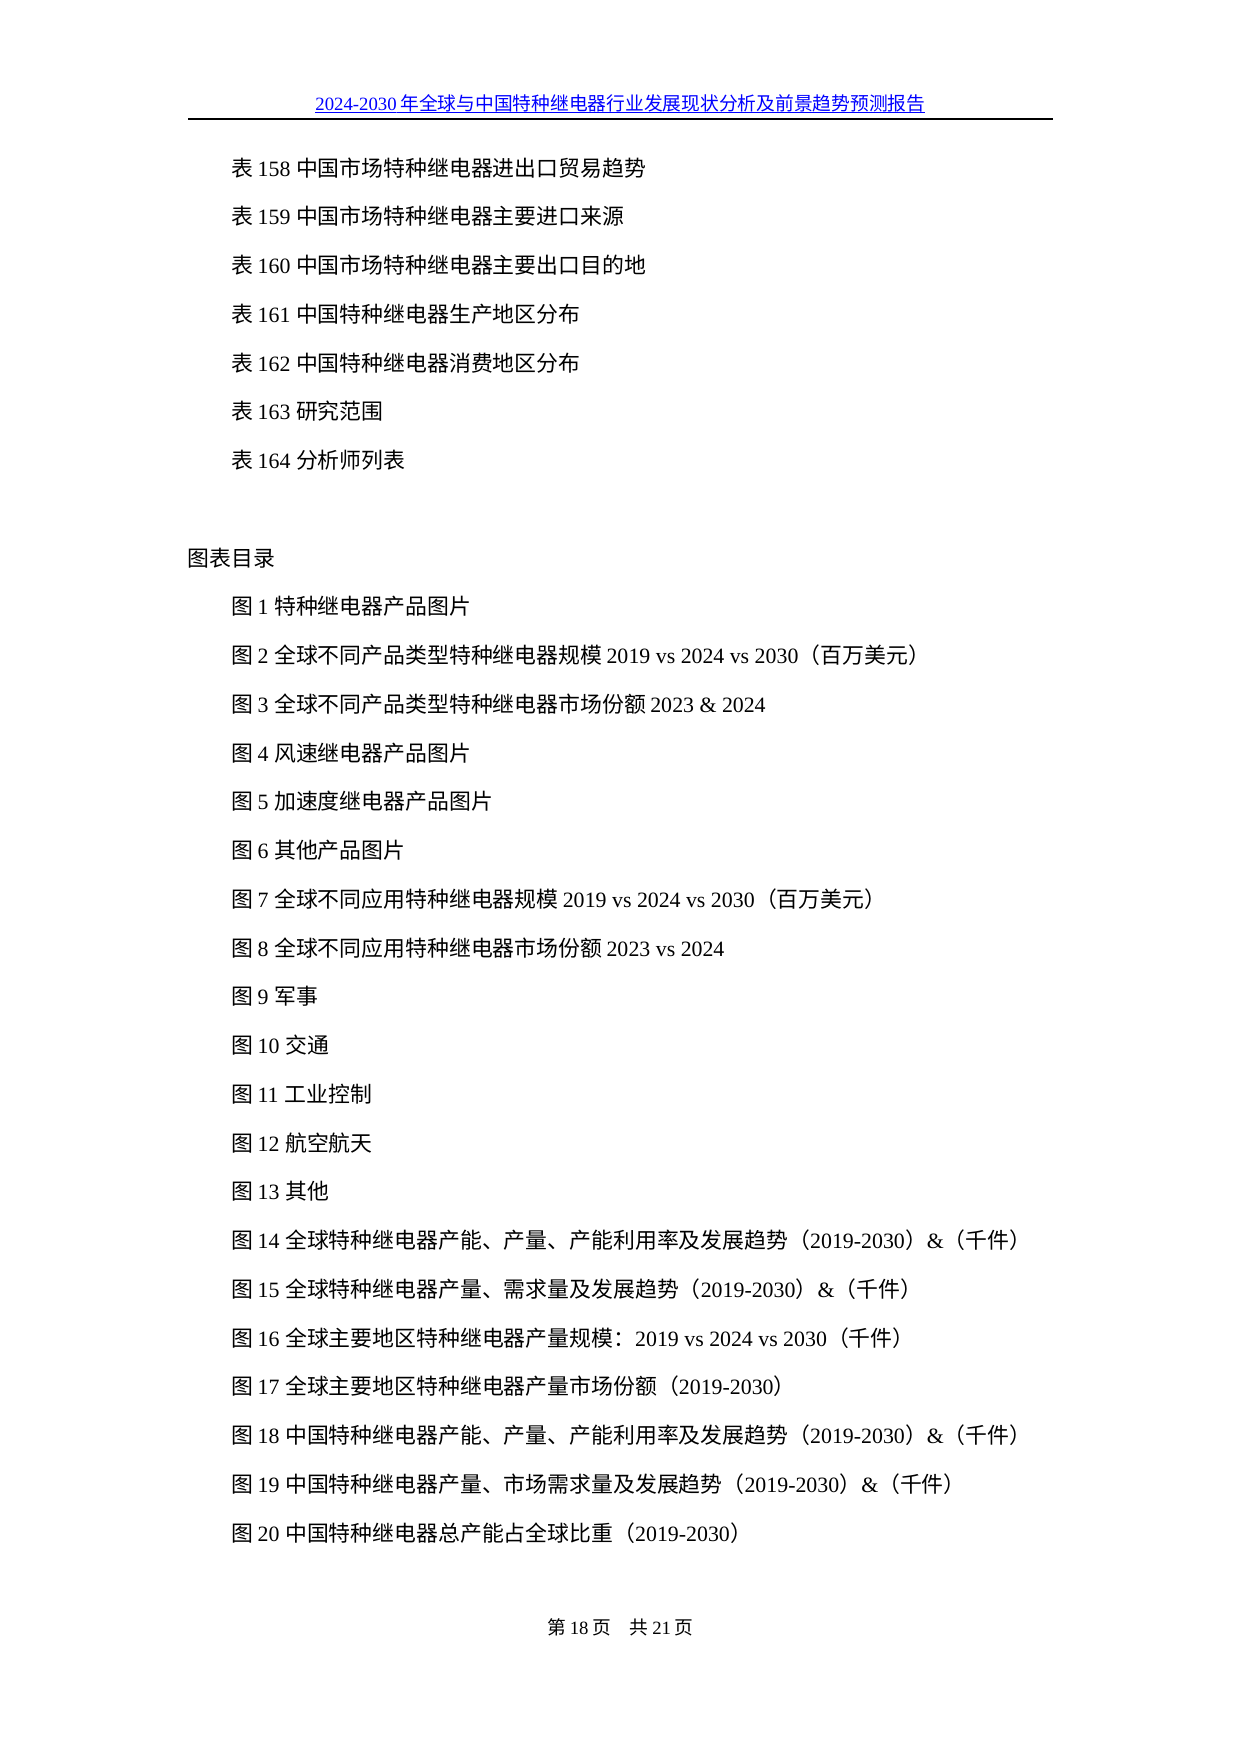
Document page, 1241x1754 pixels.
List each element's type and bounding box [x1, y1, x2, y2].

text [187, 150, 1053, 1548]
